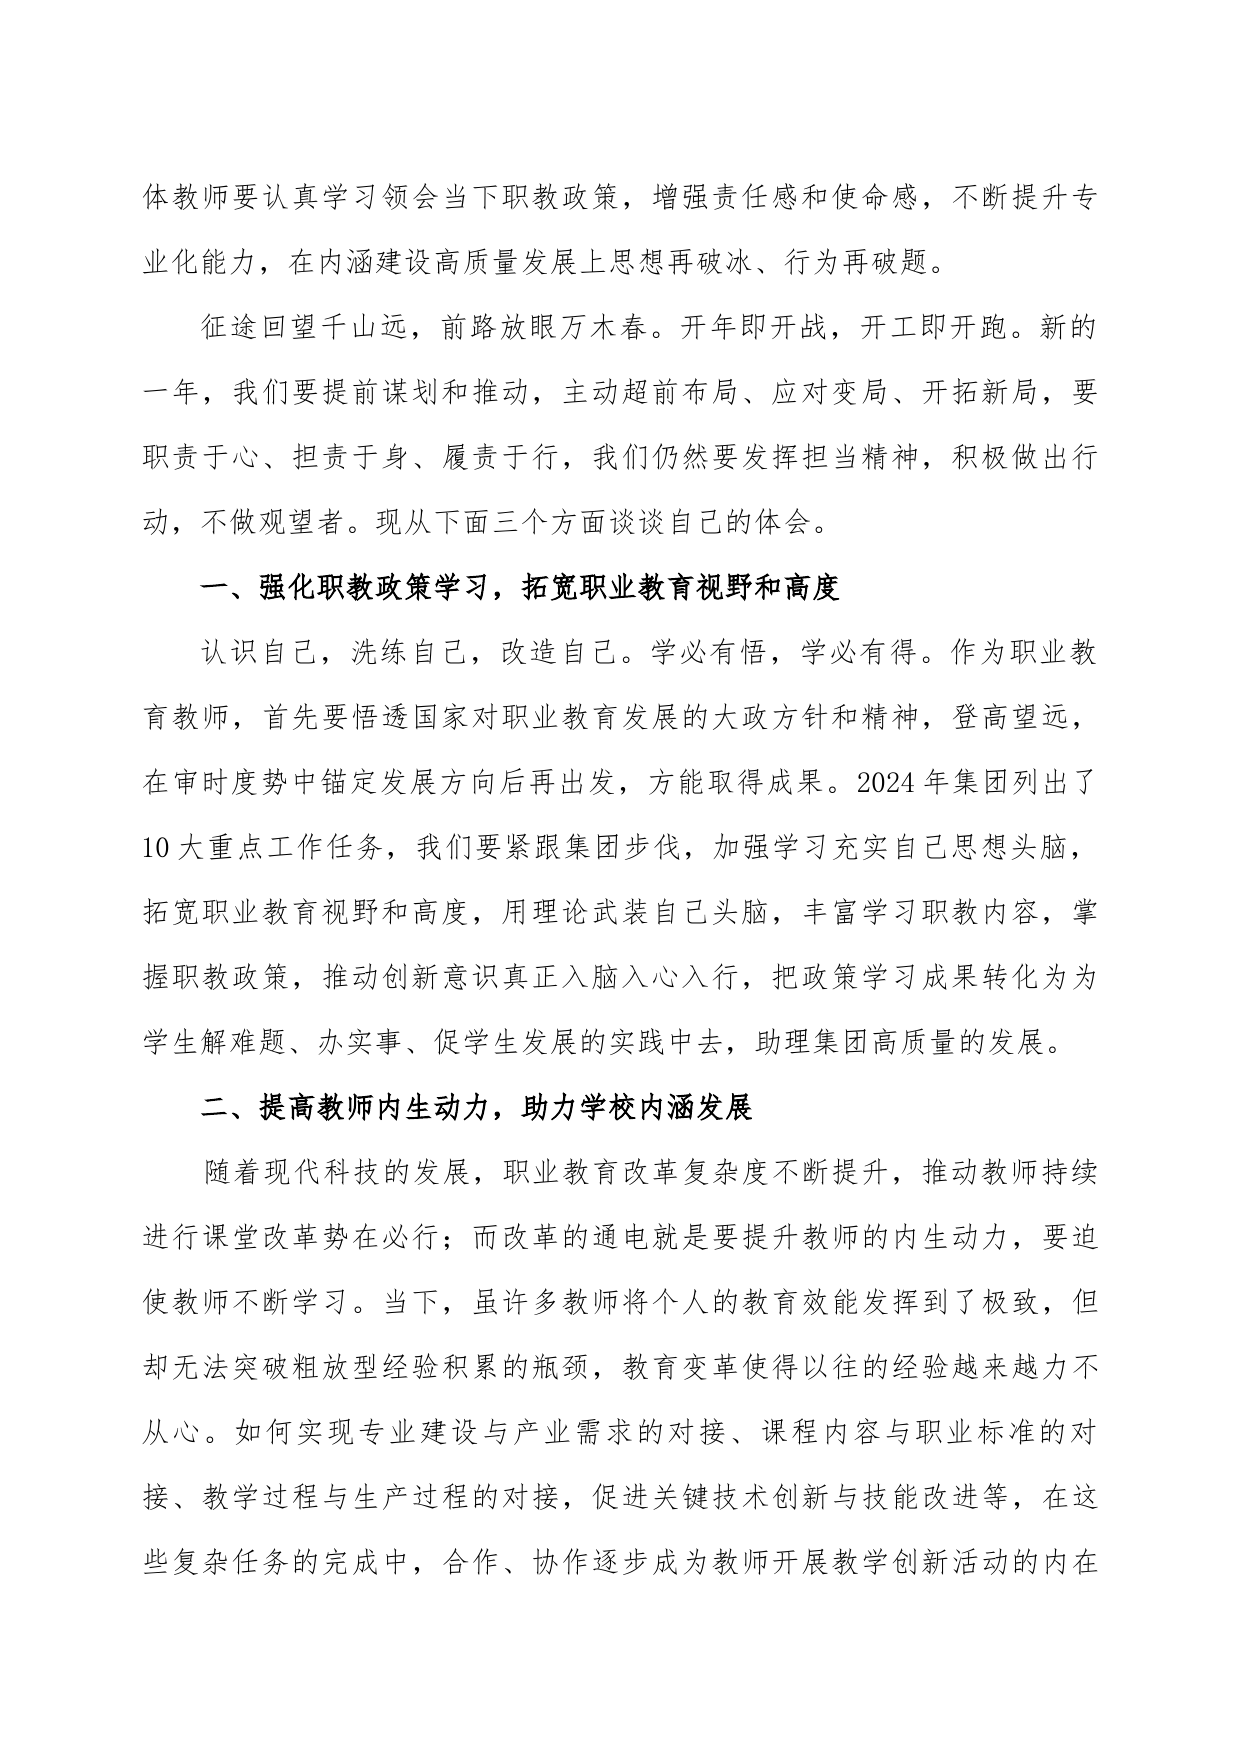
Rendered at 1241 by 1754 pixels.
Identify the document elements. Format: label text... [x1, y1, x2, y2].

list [141, 1137, 1100, 1592]
text 认识自己，洗练自己，改造自己。学必有悟，学必有得。作为职业教育教师，首先要悟透国家对职业教育发展的大政方针和精神，登高望远，在审时度势中锚定发展方向后再出发，方能取得成果。2024年集团列出了10大重点工作任务，我们要紧跟集团步伐，加强学习充实自己思想头脑，拓宽职业教育视野和高度，用理论武装自己头脑，丰富学习职教内容，掌握职教政策，推动创新意识真正入脑入心入行，把政策学习成果转化为为学生解难题、办实事、促学生发展的实践中去，助理集团高质量的发展。 [141, 617, 1100, 1072]
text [141, 162, 1100, 292]
text 征途回望千山远，前路放眼万木春。开年即开战，开工即开跑。新的一年，我们要提前谋划和推动，主动超前布局、应对变局、开拓新局，要职责于心、担责于身、履责于行，我们仍然要发挥担当精神，积极做出行动，不做观望者。现从下面三个方面谈谈自己的体会。 [141, 292, 1100, 552]
list 一、强化职教政策学习，拓宽职业教育视野和高度 [141, 552, 1100, 617]
list 二、提高教师内生动力，助力学校内涵发展 [141, 1072, 1100, 1137]
